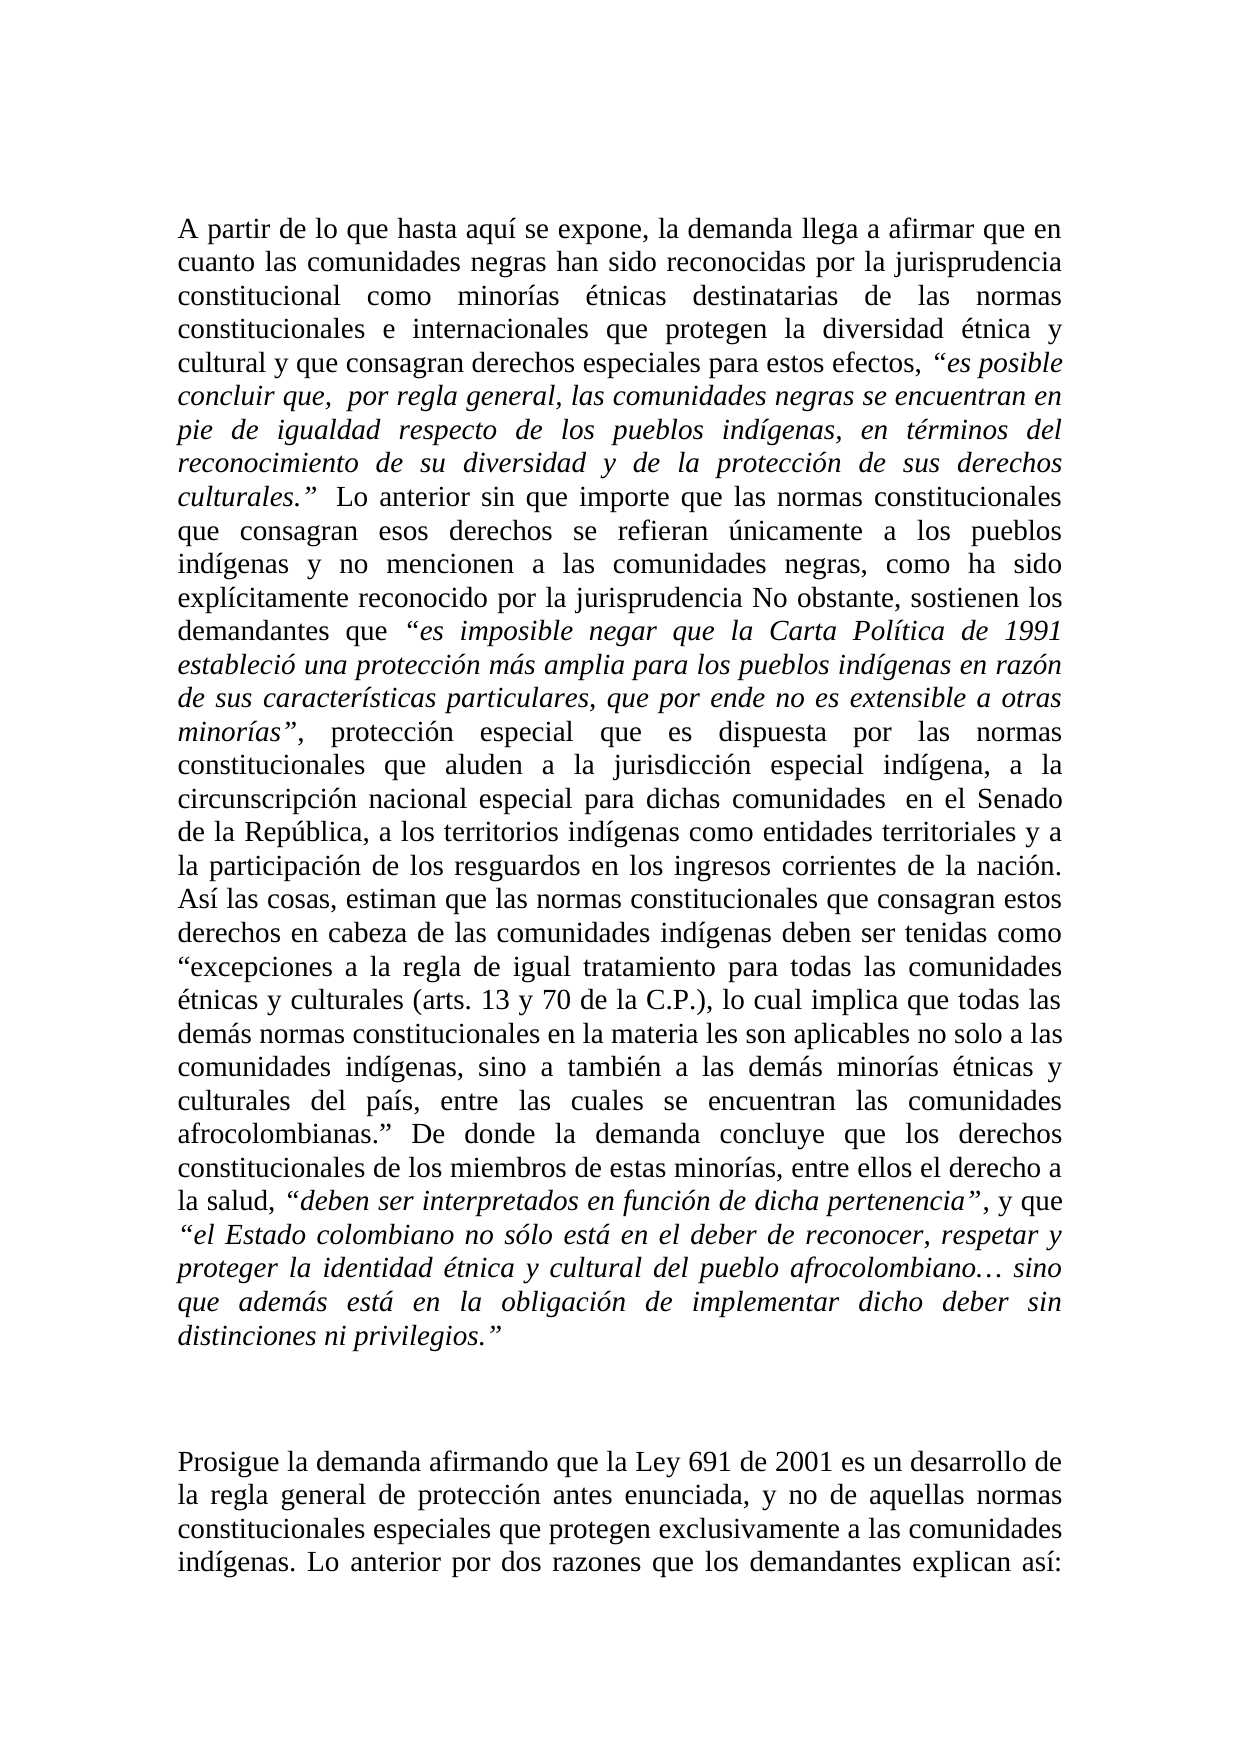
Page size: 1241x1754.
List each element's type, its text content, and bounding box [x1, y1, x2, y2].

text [177, 1444, 1063, 1578]
text A partir de lo que hasta aquí se expone, la demanda llega a afirmar que en cuanto las comunidades negras han sido reconocidas por la jurisprudencia constitucional como minorías étnicas destinatarias de las normas constitucionales e internacionales que protegen la diversidad étnica y cultural y que consagran derechos especiales para estos efectos, “es posible concluir que, por regla general, las comunidades negras se encuentran en pie de igualdad respecto de los pueblos indígenas, en términos del reconocimiento de su diversidad y de la protección de sus derechos culturales.” Lo anterior sin que importe que las normas constitucionales que consagran esos derechos se refieran únicamente a los pueblos indígenas y no mencionen a las comunidades negras, como ha sido explícitamente reconocido por la jurisprudencia No obstante, sostienen los demandantes que “es imposible negar que la Carta Política de 1991 estableció una protección más amplia para los pueblos indígenas en razón de sus características particulares, que por ende no es extensible a otras minorías”, protección especial que es dispuesta por las normas constitucionales que aluden a la jurisdicción especial indígena, a la circunscripción nacional especial para dichas comunidades en el Senado de la República, a los territorios indígenas como entidades territoriales y a la participación de los resguardos en los ingresos corrientes de la nación. Así las cosas, estiman que las normas constitucionales que consagran estos derechos en cabeza de las comunidades indígenas deben ser tenidas como “excepciones a la regla de igual tratamiento para todas las comunidades étnicas y culturales (arts. 13 y 70 de la C.P.), lo cual implica que todas las demás normas constitucionales en la materia les son aplicables no solo a las comunidades indígenas, sino a también a las demás minorías étnicas y culturales del país, entre las cuales se encuentran las comunidades afrocolombianas.” De donde la demanda concluye que los derechos constitucionales de los miembros de estas minorías, entre ellos el derecho a la salud, “deben ser interpretados en función de dicha pertenencia”, y que “el Estado colombiano no sólo está en el deber de reconocer, respetar y proteger la identidad étnica y cultural del pueblo afrocolombiano… sino que además está en la obligación de implementar dicho deber sin distinciones ni privilegios.” [177, 211, 1063, 1351]
